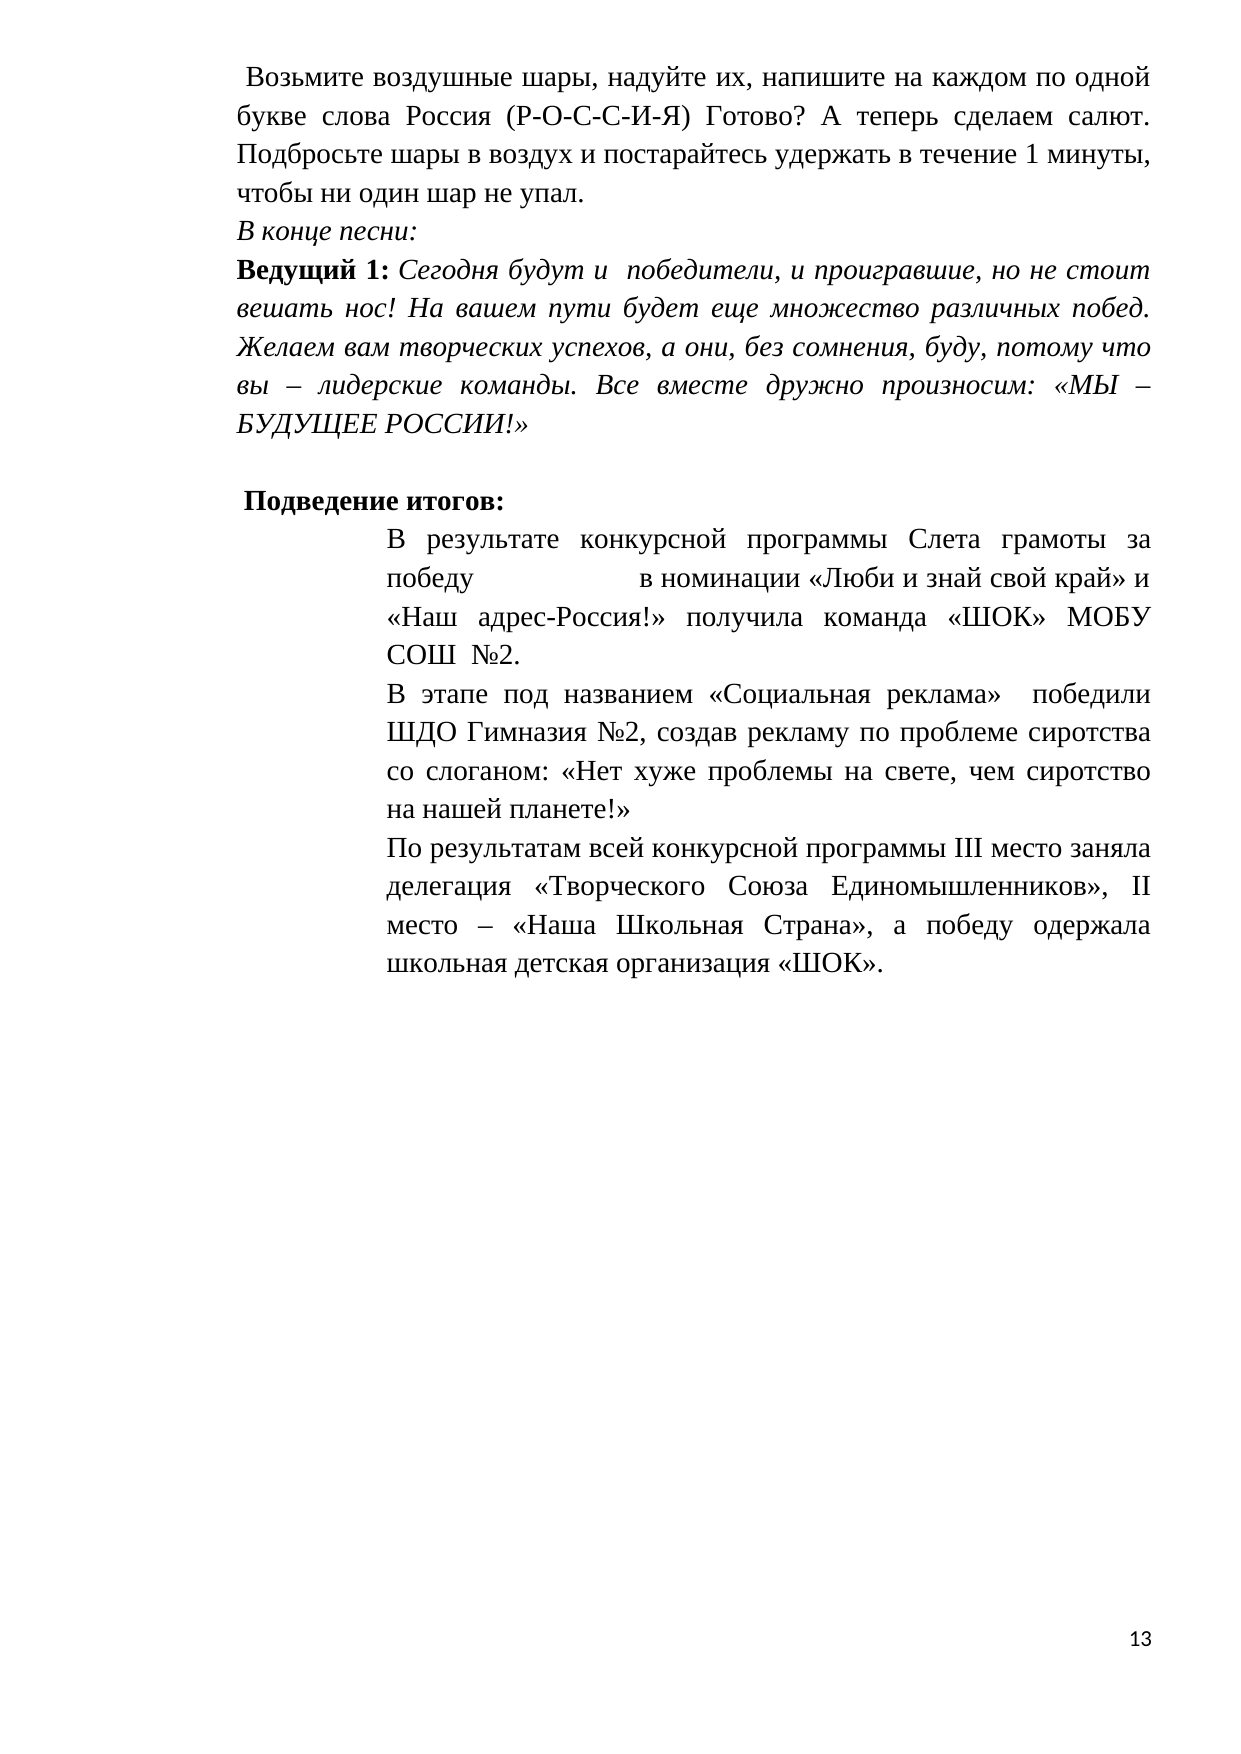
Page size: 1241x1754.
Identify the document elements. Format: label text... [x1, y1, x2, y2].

list В результате конкурсной программы Слета грамоты за победу в номинации «Люби и знай свой край» и «Наш адрес-Россия!» получила команда «ШОК» МОБУ СОШ №2. [386, 522, 1152, 671]
text Ведущий 1: Сегодня будут и победители, и проигравшие, но не стоит вешать нос! На вашем пути будет еще множество различных побед. Желаем вам творческих успехов, а они, без сомнения, буду, потому что вы – лидерские команды. Все вместе дружно произносим: «МЫ – БУДУЩЕЕ РОССИИ!» [236, 252, 1152, 439]
list В этапе под названием «Социальная реклама» победили ШДО Гимназия №2, создав рекламу по проблеме сиротства со слоганом: «Нет хуже проблемы на свете, чем сиротство на нашей планете!» [386, 676, 1152, 825]
list Подведение итогов: [236, 483, 1152, 517]
list По результатам всей конкурсной программы III место заняла делегация «Творческого Союза Единомышленников», II место – «Наша Школьная Страна», а победу одержала школьная детская организация «ШОК». [386, 830, 1152, 979]
text В конце песни: [236, 213, 1152, 247]
text Возьмите воздушные шары, надуйте их, напишите на каждом по одной букве слова Россия (Р-О-С-С-И-Я) Готово? А теперь сделаем салют. Подбросьте шары в воздух и постарайтесь удержать в течение 1 минуты, чтобы ни один шар не упал. [236, 59, 1152, 208]
